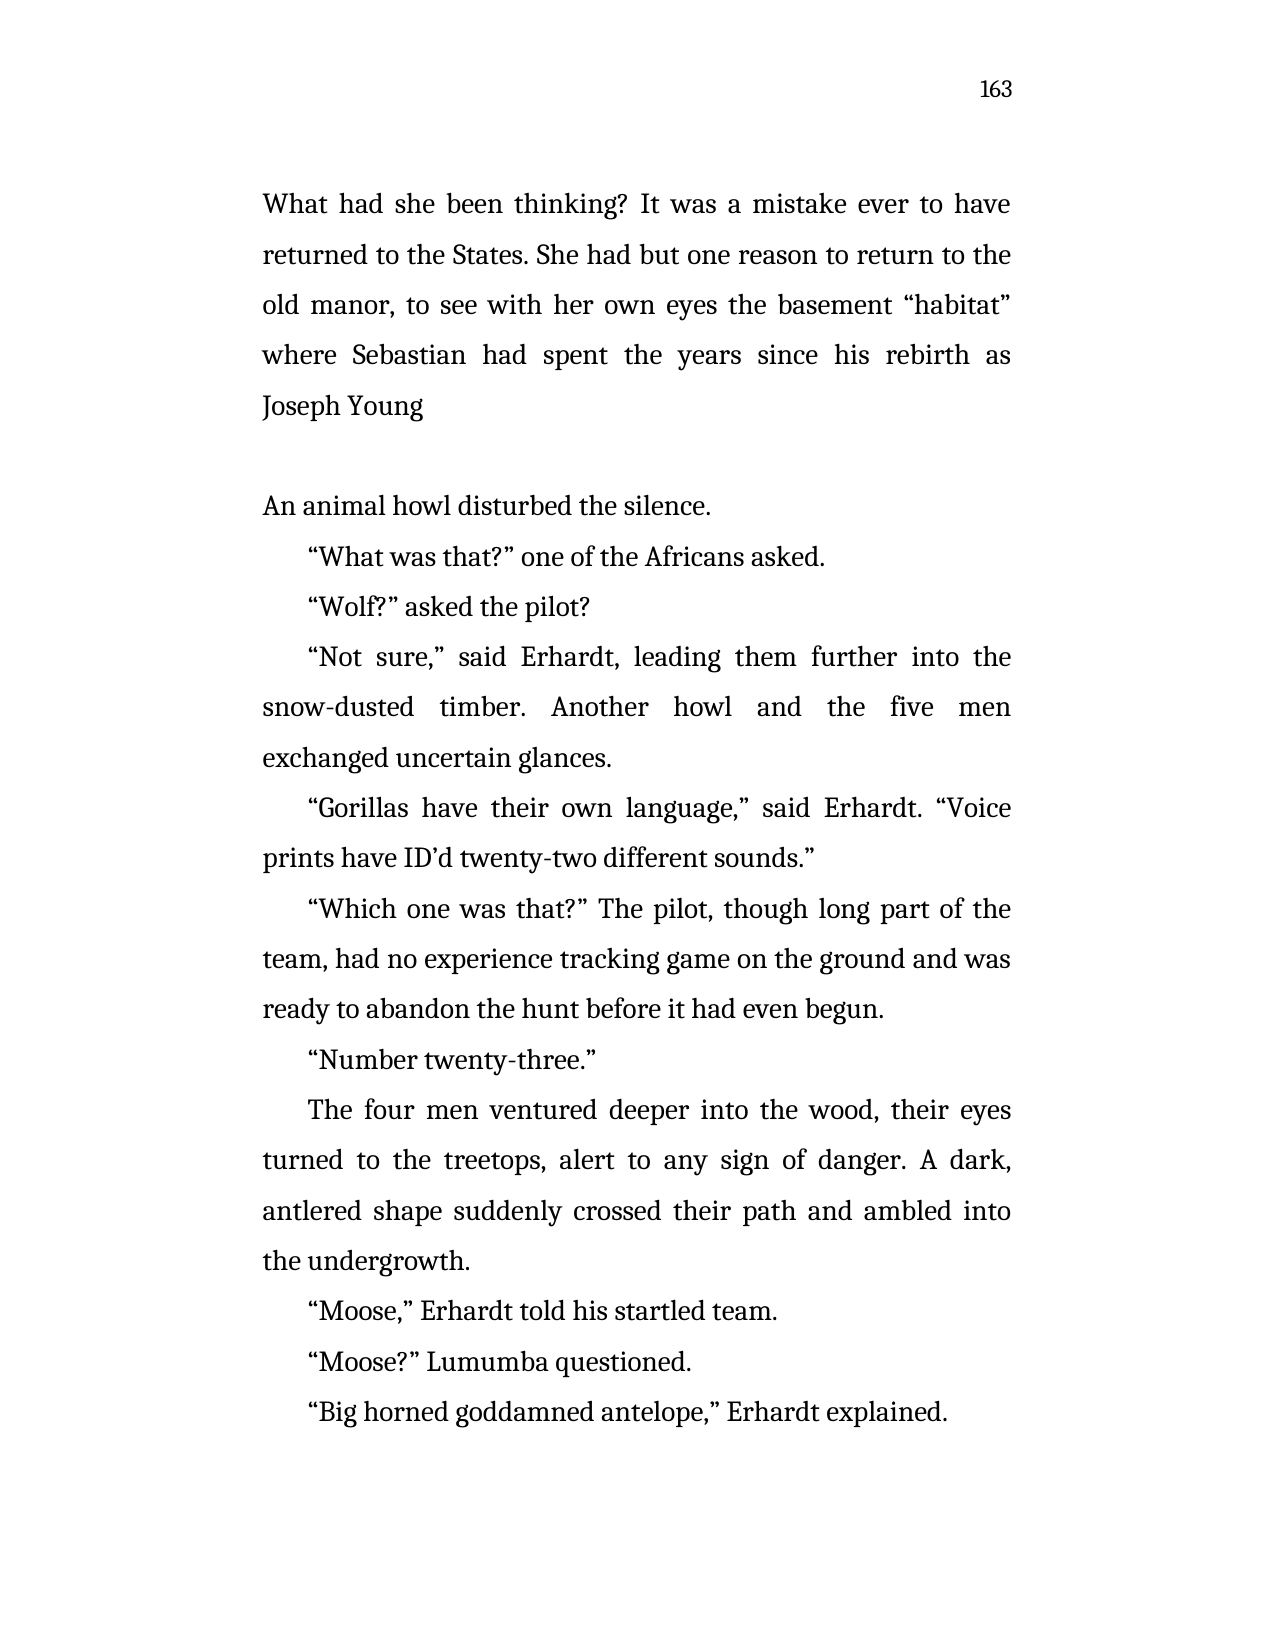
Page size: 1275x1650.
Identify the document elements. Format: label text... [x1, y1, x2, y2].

text “Moose?” Lumumba questioned. [262, 1345, 1012, 1378]
text “Wolf?” asked the pilot? [262, 590, 1012, 623]
text “Moose,” Erhardt told his startled team. [262, 1294, 1012, 1328]
text An animal howl disturbed the silence. [262, 489, 1012, 523]
text “What was that?” one of the Africans asked. [262, 540, 1012, 573]
text “Gorillas have their own language,” said Erhardt. “Voice prints have ID’d twenty-two different sounds.” [262, 791, 1012, 875]
text “Number twenty-three.” [262, 1043, 1012, 1076]
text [262, 187, 1012, 422]
text “Which one was that?” The pilot, though long part of the team, had no experience tracking game on the ground and was ready to abandon the hunt before it had even begun. [262, 892, 1012, 1026]
text The four men ventured deeper into the wood, their eyes turned to the treetops, alert to any sign of danger. A dark, antlered shape suddenly crossed their path and ambled into the undergrowth. [262, 1093, 1012, 1278]
text “Not sure,” said Erhardt, leading them further into the snow-dusted timber. Another howl and the five men exchanged uncertain glances. [262, 640, 1012, 774]
text “Big horned goddamned antelope,” Erhardt explained. [262, 1395, 1012, 1428]
